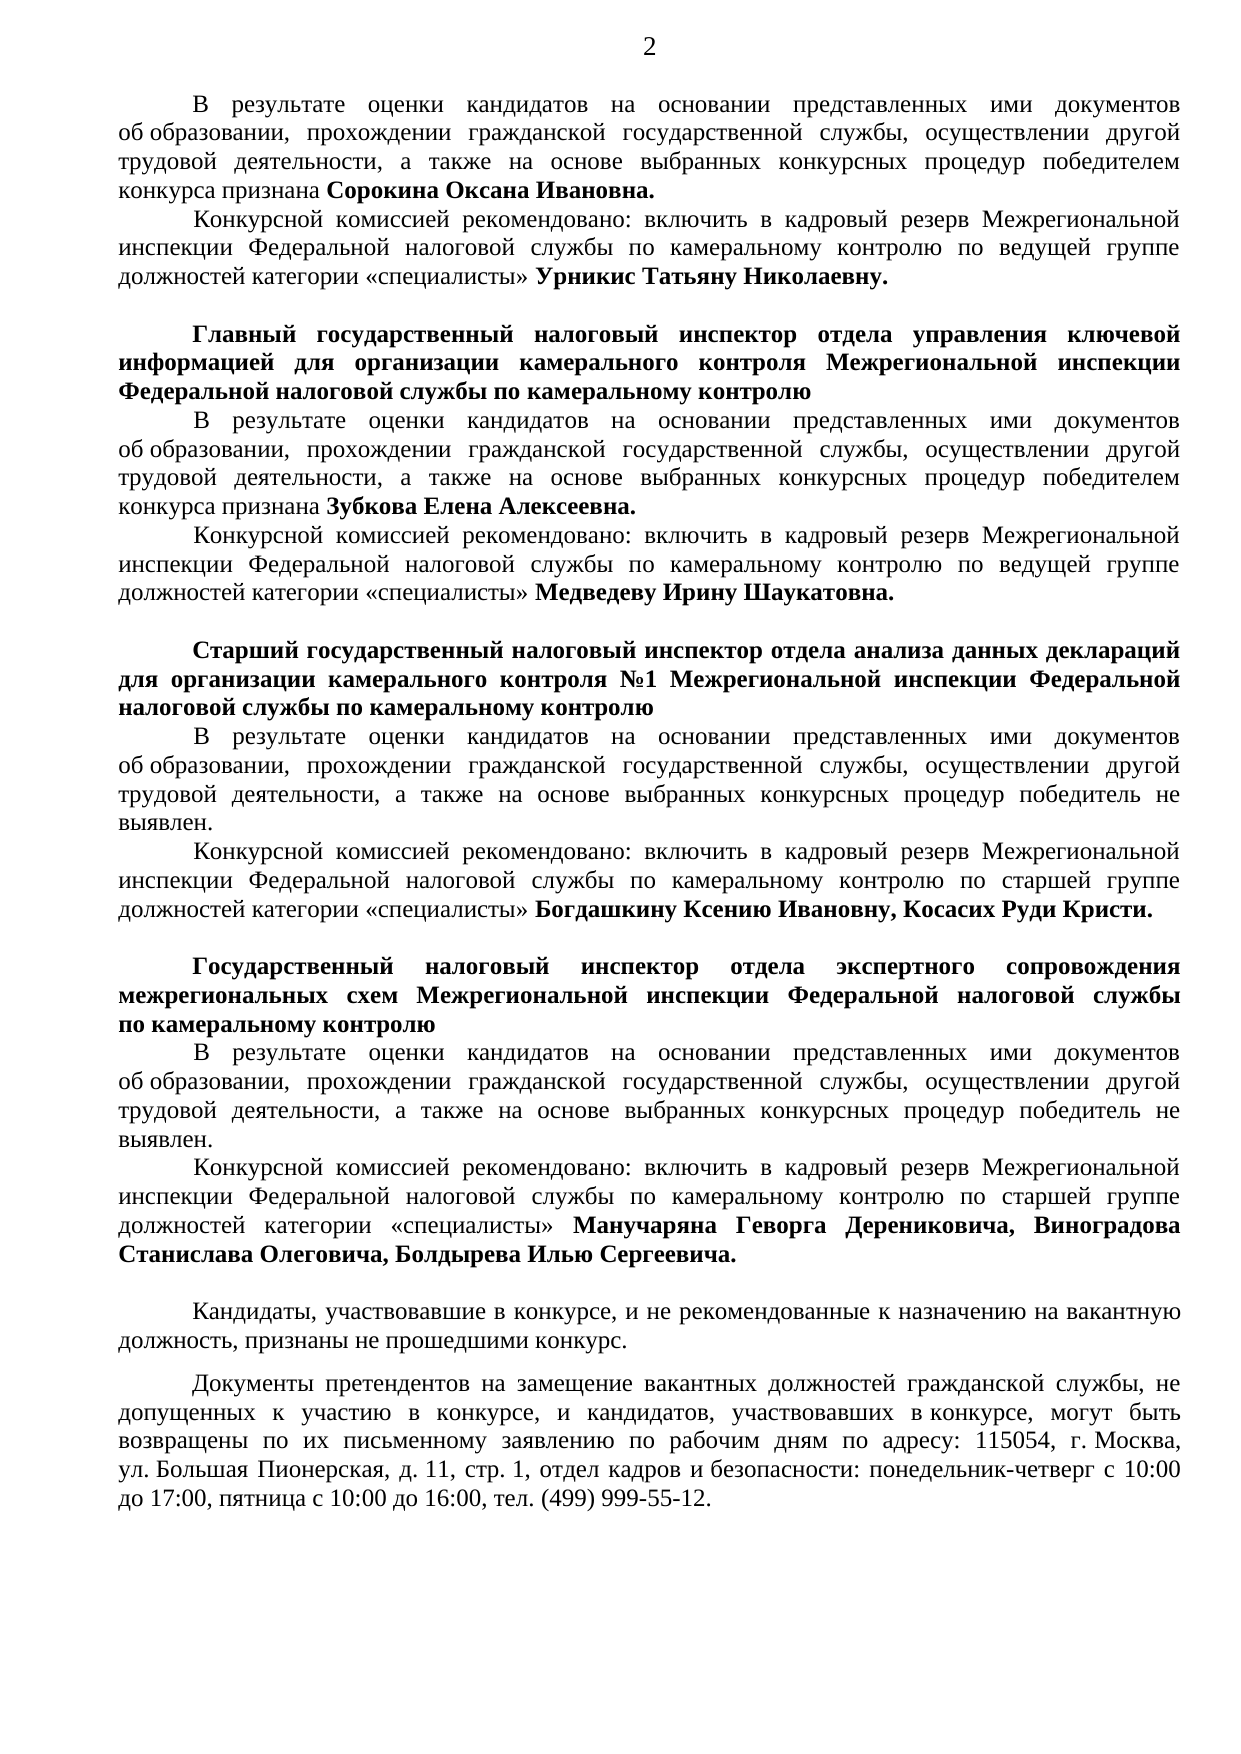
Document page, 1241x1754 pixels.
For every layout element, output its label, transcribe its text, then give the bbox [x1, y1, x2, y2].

text В результате оценки кандидатов на основании представленных ими документов об образовании, прохождении гражданской государственной службы, осуществлении другой трудовой деятельности, а также на основе выбранных конкурсных процедур победителем конкурса признана Сорокина Оксана Ивановна. [118, 89, 1181, 204]
text В результате оценки кандидатов на основании представленных ими документов об образовании, прохождении гражданской государственной службы, осуществлении другой трудовой деятельности, а также на основе выбранных конкурсных процедур победителем конкурса признана Зубкова Елена Алексеевна. [118, 405, 1181, 520]
text Кандидаты, участвовавшие в конкурсе, и не рекомендованные к назначению на вакантную должность, признаны не прошедшими конкурс. [118, 1296, 1181, 1354]
text Конкурсной комиссией рекомендовано: включить в кадровый резерв Межрегиональной инспекции Федеральной налоговой службы по камеральному контролю по старшей группе должностей категории «специалисты» Богдашкину Ксению Ивановну, Косасих Руди Кристи. [118, 836, 1181, 922]
text Старший государственный налоговый инспектор отдела анализа данных деклараций для организации камерального контроля №1 Межрегиональной инспекции Федеральной налоговой службы по камеральному контролю [118, 635, 1181, 721]
text В результате оценки кандидатов на основании представленных ими документов об образовании, прохождении гражданской государственной службы, осуществлении другой трудовой деятельности, а также на основе выбранных конкурсных процедур победитель не выявлен. [118, 1037, 1181, 1152]
text Государственный налоговый инспектор отдела экспертного сопровождения межрегиональных схем Межрегиональной инспекции Федеральной налоговой службы по камеральному контролю [118, 951, 1181, 1037]
text Конкурсной комиссией рекомендовано: включить в кадровый резерв Межрегиональной инспекции Федеральной налоговой службы по камеральному контролю по ведущей группе должностей категории «специалисты» Медведеву Ирину Шаукатовна. [118, 520, 1181, 606]
text Документы претендентов на замещение вакантных должностей гражданской службы, не допущенных к участию в конкурсе, и кандидатов, участвовавших в конкурсе, могут быть возвращены по их письменному заявлению по рабочим дням по адресу: 115054, г. Москва, ул. Большая Пионерская, д. 11, стр. 1, отдел кадров и безопасности: понедельник-четверг с 10:00 до 17:00, пятница с 10:00 до 16:00, тел. (499) 999-55-12. [118, 1368, 1181, 1512]
text В результате оценки кандидатов на основании представленных ими документов об образовании, прохождении гражданской государственной службы, осуществлении другой трудовой деятельности, а также на основе выбранных конкурсных процедур победитель не выявлен. [118, 721, 1181, 836]
text Конкурсной комиссией рекомендовано: включить в кадровый резерв Межрегиональной инспекции Федеральной налоговой службы по камеральному контролю по старшей группе должностей категории «специалисты» Манучаряна Геворга Дерениковича, Виноградова Станислава Олеговича, Болдырева Илью Сергеевича. [118, 1152, 1181, 1267]
text Главный государственный налоговый инспектор отдела управления ключевой информацией для организации камерального контроля Межрегиональной инспекции Федеральной налоговой службы по камеральному контролю [118, 319, 1181, 405]
text Конкурсной комиссией рекомендовано: включить в кадровый резерв Межрегиональной инспекции Федеральной налоговой службы по камеральному контролю по ведущей группе должностей категории «специалисты» Урникис Татьяну Николаевну. [118, 204, 1181, 290]
